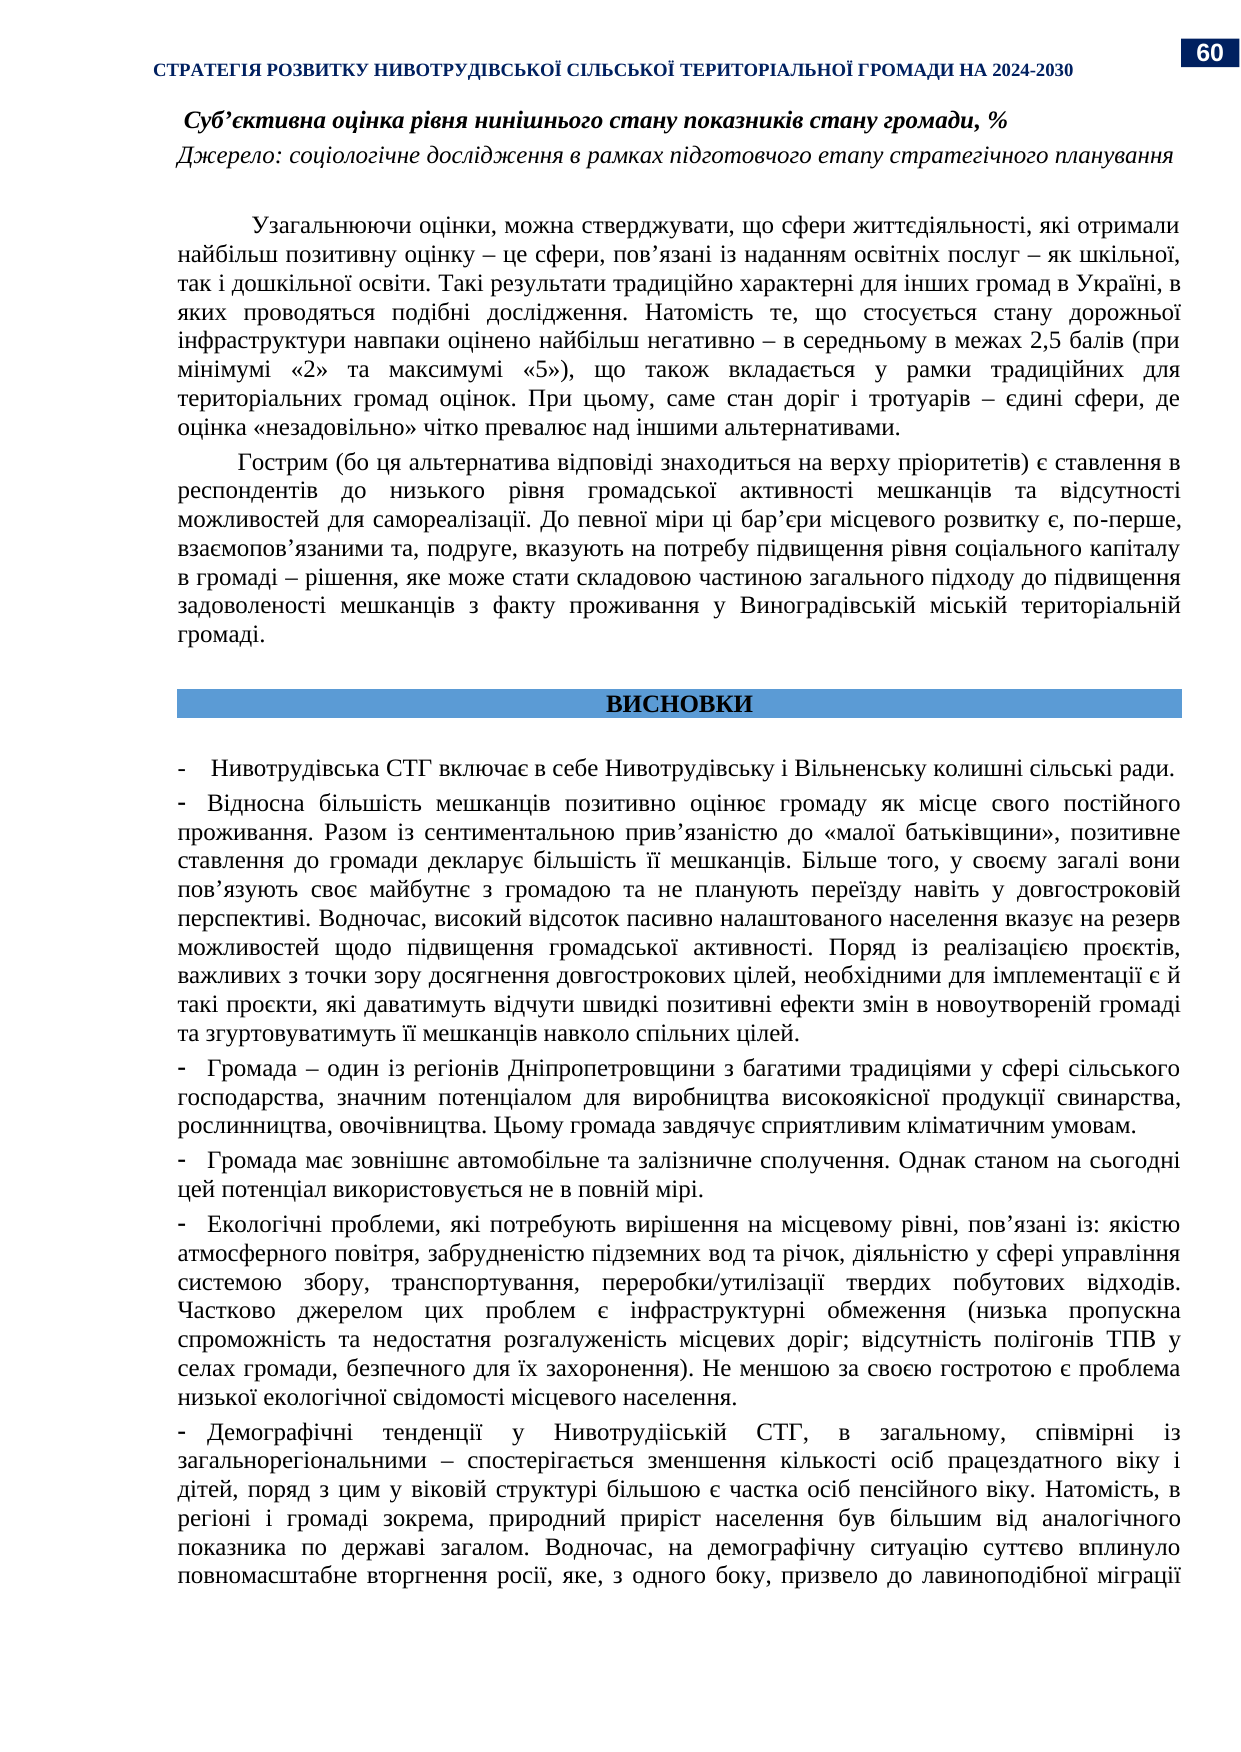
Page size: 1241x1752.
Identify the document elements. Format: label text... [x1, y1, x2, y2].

text Суб’єктивна оцінка рівня нинішнього стану показників стану громади, % [177, 106, 1182, 134]
text ВИСНОВКИ [177, 689, 1182, 718]
list Громада має зовнішнє автомобільне та залізничне сполучення. Однак станом на сьогодні цей потенціал використовується не в повній мірі. [177, 1146, 1182, 1203]
list Відносна більшість мешканців позитивно оцінює громаду як місце свого постійного проживання. Разом із сентиментальною прив’язаністю до «малої батьківщини», позитивне ставлення до громади декларує більшість її мешканців. Більше того, у своєму загалі вони пов’язують своє майбутнє з громадою та не планують переїзду навіть у довгостроковій перспективі. Водночас, високий відсоток пасивно налаштованого населення вказує на резерв можливостей щодо підвищення громадської активності. Поряд із реалізацією проєктів, важливих з точки зору досягнення довгострокових цілей, необхідними для імплементації є й такі проєкти, які даватимуть відчути швидкі позитивні ефекти змін в новоутвореній громаді та згуртовуватимуть її мешканців навколо спільних цілей. [177, 788, 1182, 1047]
text Узагальнюючи оцінки, можна стверджувати, що сфери життєдіяльності, які отримали найбільш позитивну оцінку – це сфери, пов’язані із наданням освітніх послуг – як шкільної, так і дошкільної освіти. Такі результати традиційно характерні для інших громад в Україні, в яких проводяться подібні дослідження. Натомість те, що стосується стану дорожньої інфраструктури навпаки оцінено найбільш негативно – в середньому в межах 2,5 балів (при мінімумі «2» та максимумі «5»), що також вкладається у рамки традиційних для територіальних громад оцінок. При цьому, саме стан доріг і тротуарів – єдині сфери, де оцінка «незадовільно» чітко превалює над іншими альтернативами. [177, 211, 1182, 441]
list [177, 1417, 1182, 1589]
text Джерело: соціологічне дослідження в рамках підготовчого етапу стратегічного планування [177, 141, 1182, 169]
text Гострим (бо ця альтернатива відповіді знаходиться на верху пріоритетів) є ставлення в респондентів до низького рівня громадської активності мешканців та відсутності можливостей для самореалізації. До певної міри ці бар’єри місцевого розвитку є, по-перше, взаємопов’язаними та, подруге, вказують на потребу підвищення рівня соціального капіталу в громаді – рішення, яке може стати складовою частиною загального підходу до підвищення задоволеності мешканців з факту проживання у Виноградівській міській територіальній громаді. [177, 447, 1182, 648]
list Екологічні проблеми, які потребують вирішення на місцевому рівні, пов’язані із: якістю атмосферного повітря, забрудненістю підземних вод та річок, діяльністю у сфері управління системою збору, транспортування, переробки/утилізації твердих побутових відходів. Частково джерелом цих проблем є інфраструктурні обмеження (низька пропускна спроможність та недостатня розгалуженість місцевих доріг; відсутність полігонів ТПВ у селах громади, безпечного для їх захоронення). Не меншою за своєю гостротою є проблема низької екологічної свідомості місцевого населення. [177, 1209, 1182, 1411]
list - Нивотрудівська СТГ включає в себе Нивотрудівську і Вільненську колишні сільські ради. [177, 753, 1182, 782]
list Громада – один із регіонів Дніпропетровщини з багатими традиціями у сфері сільського господарства, значним потенціалом для виробництва високоякісної продукції свинарства, рослинництва, овочівництва. Цьому громада завдячує сприятливим кліматичним умовам. [177, 1053, 1182, 1139]
